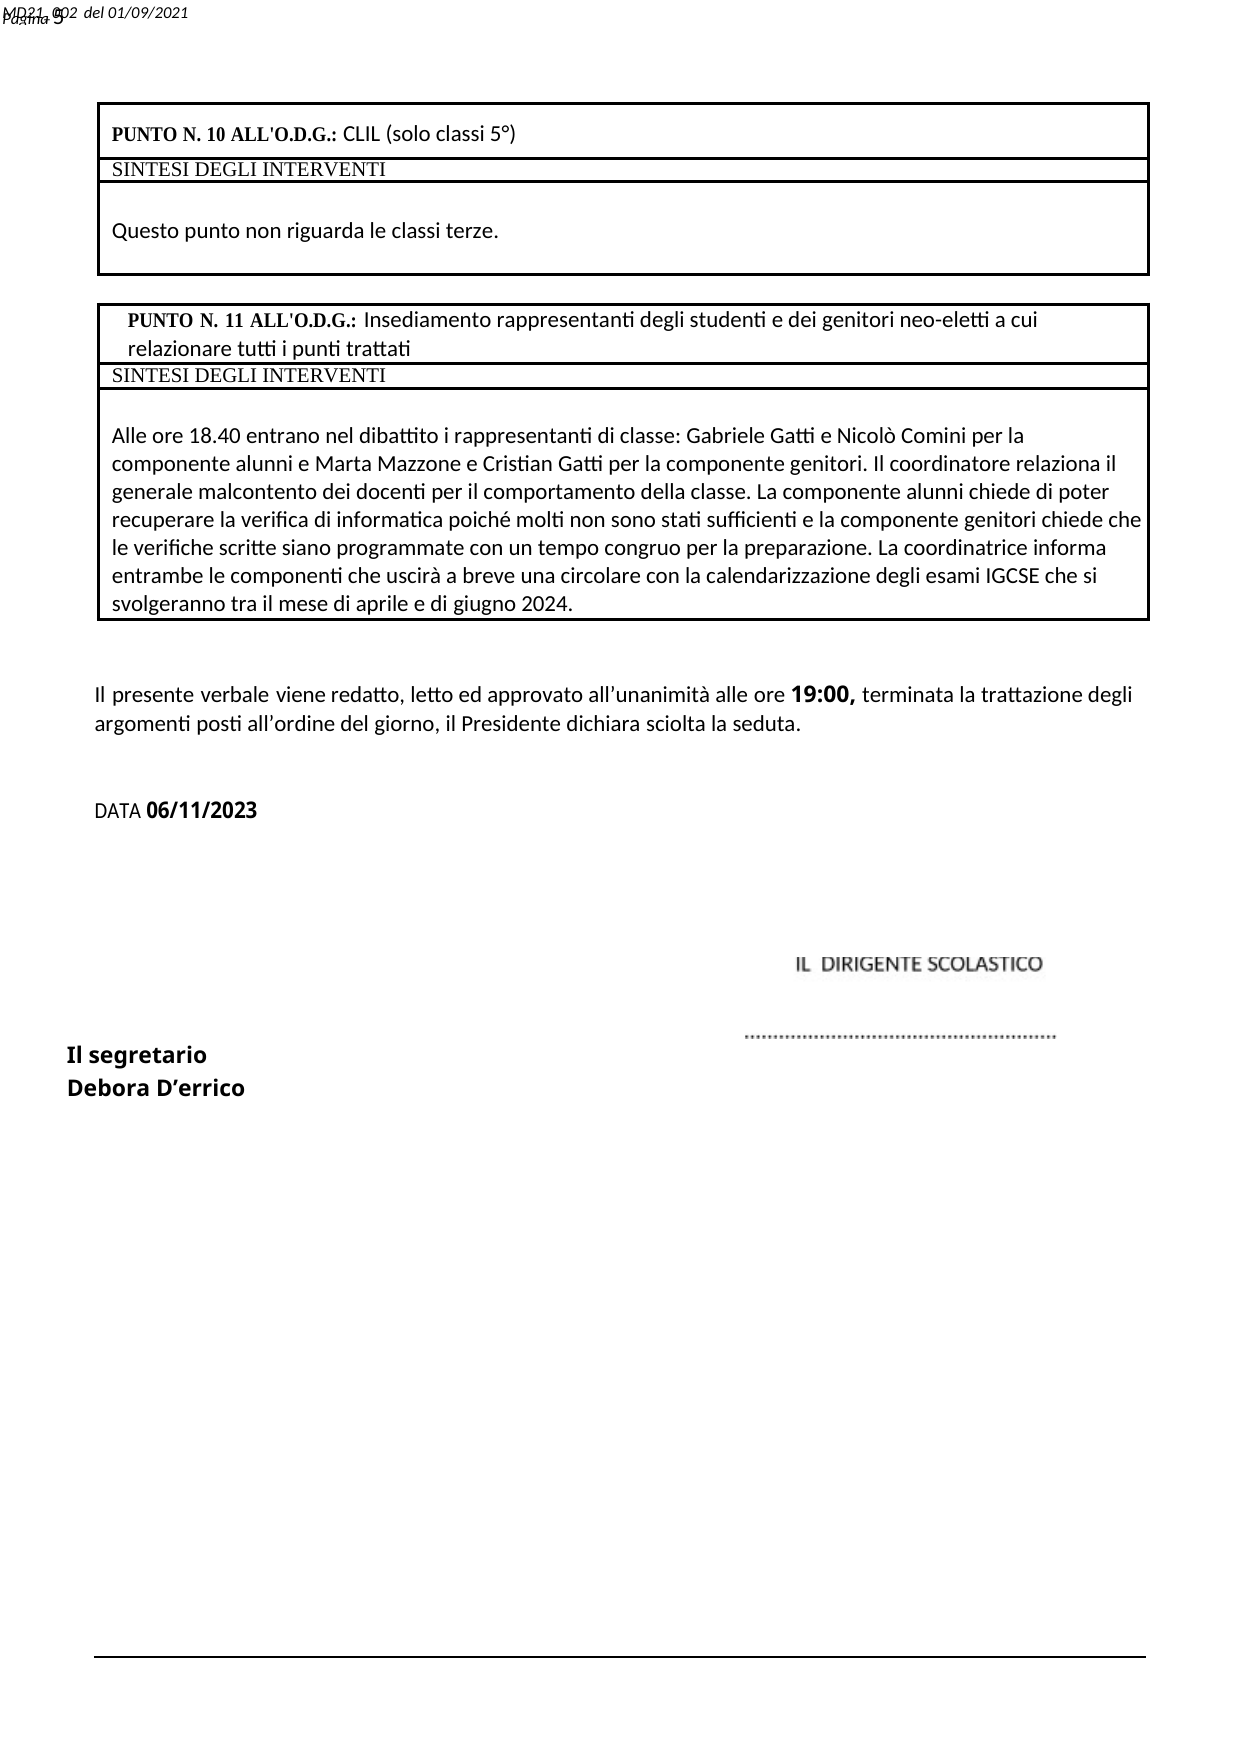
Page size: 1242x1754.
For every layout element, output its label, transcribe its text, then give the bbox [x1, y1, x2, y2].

table_cell Questo punto non riguarda le classi terze. [100, 183, 1147, 273]
table_header PUNTO N. 11 ALL'O.D.G.: Insediamento rappresentanti degli studenti e dei genitori neo-eletti a cui relazionare tutti i punti trattati [100, 306, 1147, 362]
table_header PUNTO N. 10 ALL'O.D.G.: CLIL (solo classi 5°) [100, 105, 1147, 157]
text DATA 06/11/2023 [94, 793, 1173, 825]
table_cell SINTESI DEGLI INTERVENTI [100, 160, 1147, 180]
table_cell SINTESI DEGLI INTERVENTI [100, 365, 1147, 387]
text Il presente verbale viene redatto, letto ed approvato all’unanimità alle ore 19:00, terminata la trattazione degli argomenti posti all’ordine del giorno, il Presidente dichiara sciolta la seduta. [94, 678, 1173, 738]
text Debora D’errico [67, 1072, 1173, 1103]
text Il segretario [67, 939, 1173, 1071]
picture [744, 957, 1057, 1039]
table_cell Alle ore 18.40 entrano nel dibattito i rappresentanti di classe: Gabriele Gatti e Nicolò Comini per la componente alunni e Marta Mazzone e Cristian Gatti per la componente genitori. Il coordinatore relaziona il generale malcontento dei docenti per il comportamento della classe. La componente alunni chiede di poter recuperare la verifica di informatica poiché molti non sono stati sufficienti e la componente genitori chiede che le verifiche scritte siano programmate con un tempo congruo per la preparazione. La coordinatrice informa entrambe le componenti che uscirà a breve una circolare con la calendarizzazione degli esami IGCSE che si svolgeranno tra il mese di aprile e di giugno 2024. [100, 390, 1147, 618]
